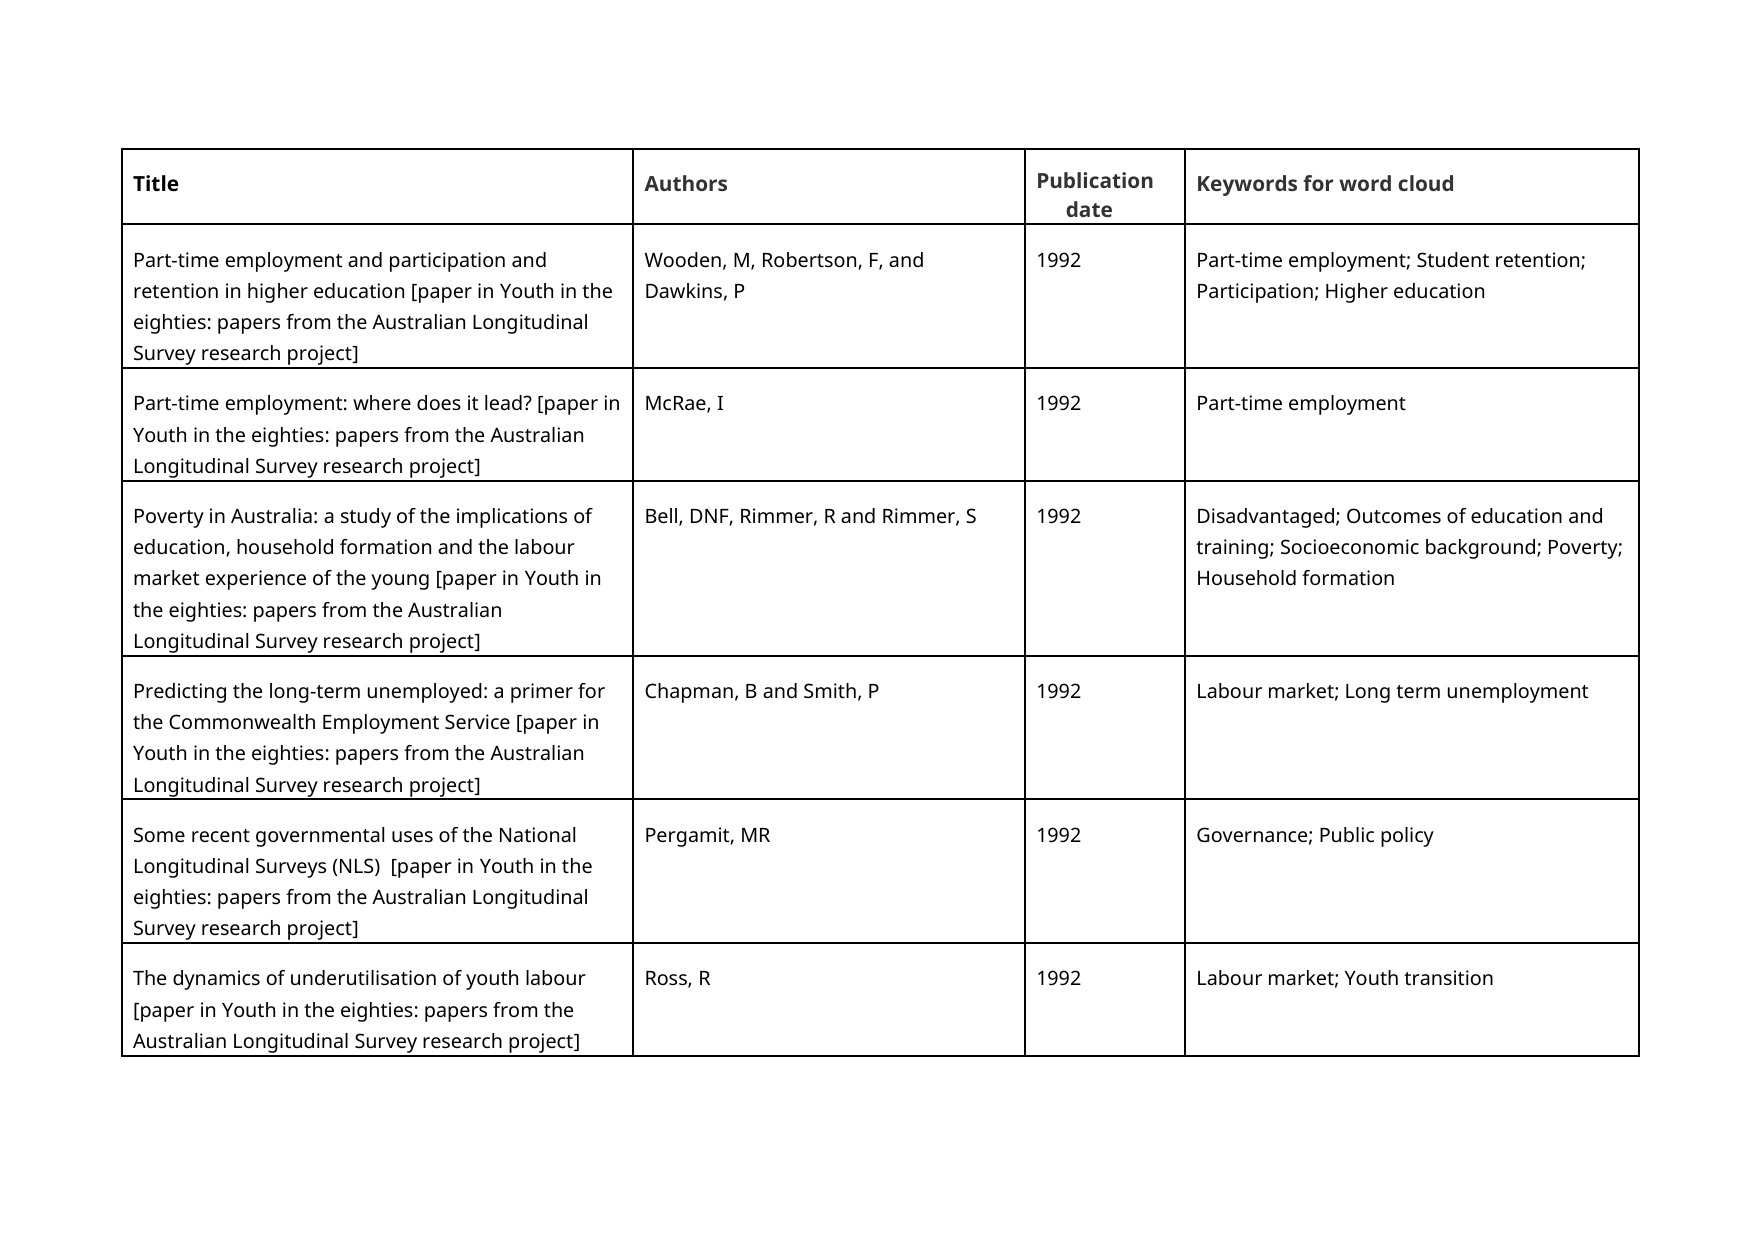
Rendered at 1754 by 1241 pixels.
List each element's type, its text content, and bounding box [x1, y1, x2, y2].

table_header Publication date [1026, 150, 1184, 223]
table_cell 1992 [1026, 482, 1184, 654]
table_cell Poverty in Australia: a study of the implications of education, household formation and the labour market experience of the young [paper in Youth in the eighties: papers from the Australian Longitudinal Survey research project] [123, 482, 632, 654]
table_header Keywords for word cloud [1186, 150, 1638, 223]
table_cell 1992 [1026, 369, 1184, 479]
table_cell 1992 [1026, 944, 1184, 1054]
table_cell Bell, DNF, Rimmer, R and Rimmer, S [634, 482, 1024, 654]
table_cell 1992 [1026, 657, 1184, 798]
table_cell 1992 [1026, 800, 1184, 942]
table_cell Part-time employment: where does it lead? [paper in Youth in the eighties: papers from the Australian Longitudinal Survey research project] [123, 369, 632, 479]
table_cell Pergamit, MR [634, 800, 1024, 942]
table_cell Predicting the long-term unemployed: a primer for the Commonwealth Employment Service [paper in Youth in the eighties: papers from the Australian Longitudinal Survey research project] [123, 657, 632, 798]
table_cell Ross, R [634, 944, 1024, 1054]
table_cell 1992 [1026, 225, 1184, 367]
table_cell Some recent governmental uses of the National Longitudinal Surveys (NLS) [paper in Youth in the eighties: papers from the Australian Longitudinal Survey research project] [123, 800, 632, 942]
table_cell Disadvantaged; Outcomes of education and training; Socioeconomic background; Poverty; Household formation [1186, 482, 1638, 654]
table_cell The dynamics of underutilisation of youth labour [paper in Youth in the eighties: papers from the Australian Longitudinal Survey research project] [123, 944, 632, 1054]
table_cell Part-time employment and participation and retention in higher education [paper in Youth in the eighties: papers from the Australian Longitudinal Survey research project] [123, 225, 632, 367]
table_header Title [123, 150, 632, 223]
table_header Authors [634, 150, 1024, 223]
table_cell Part-time employment; Student retention; Participation; Higher education [1186, 225, 1638, 367]
table_cell McRae, I [634, 369, 1024, 479]
table_cell Wooden, M, Robertson, F, and Dawkins, P [634, 225, 1024, 367]
table_cell Part-time employment [1186, 369, 1638, 479]
table_cell Labour market; Long term unemployment [1186, 657, 1638, 798]
table_cell Governance; Public policy [1186, 800, 1638, 942]
table_cell Chapman, B and Smith, P [634, 657, 1024, 798]
table_cell Labour market; Youth transition [1186, 944, 1638, 1054]
